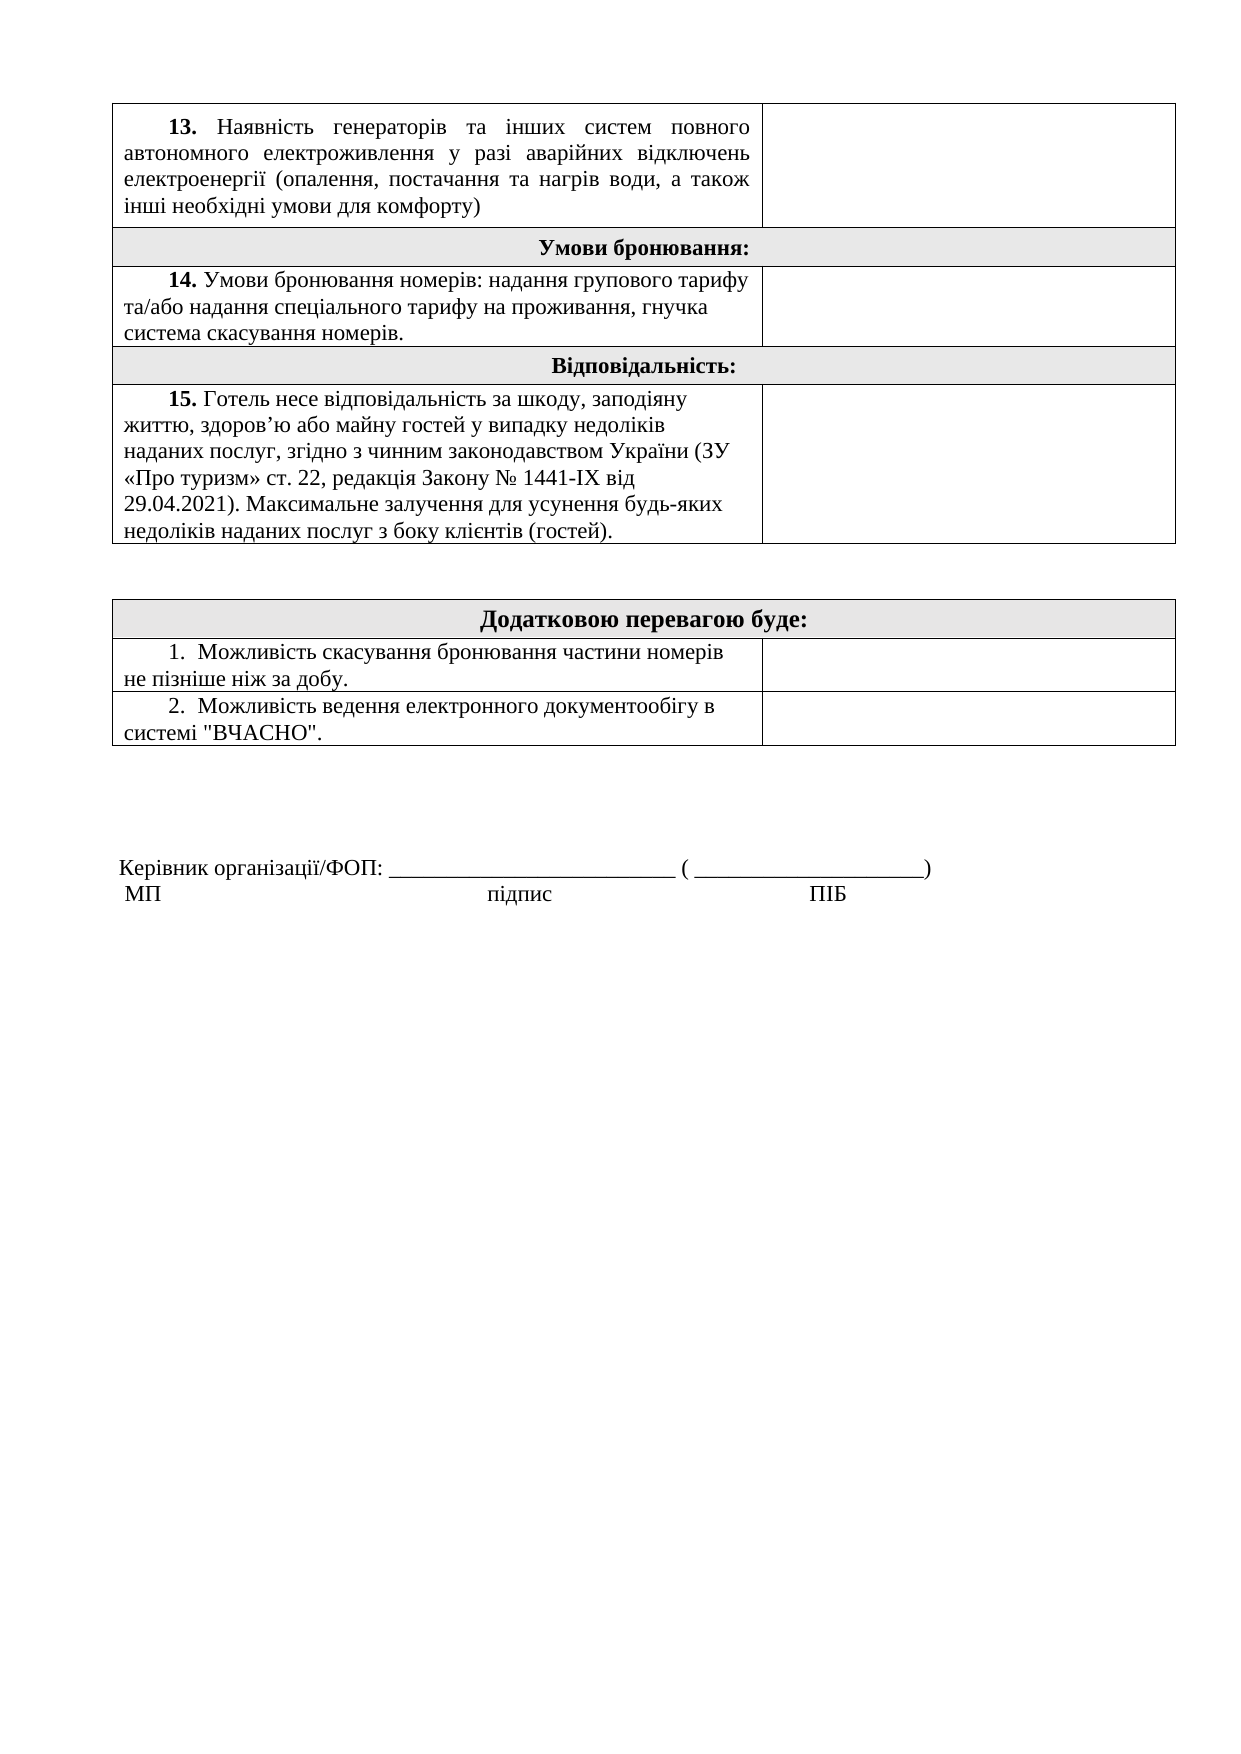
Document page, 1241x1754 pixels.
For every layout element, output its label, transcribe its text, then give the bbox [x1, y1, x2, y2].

table_header Додатковою перевагою буде: [113, 600, 1175, 637]
table_cell [763, 104, 1175, 227]
table_cell Умови бронювання: [113, 228, 1175, 266]
table_cell [763, 385, 1175, 543]
table_cell Готель несе відповідальність за шкоду, заподіяну життю, здоров’ю або майну гостей у випадку недоліків наданих послуг, згідно з чинним законодавством України (ЗУ «Про туризм» ст. 22, редакція Закону № 1441-IX від 29.04.2021). Максимальне залучення для усунення будь-яких недоліків наданих послуг з боку клієнтів (гостей). [113, 385, 762, 543]
table_cell Можливість ведення електронного документообігу в системі "ВЧАСНО". [113, 692, 762, 745]
text Керівник організації/ФОП: _________________________ ( ____________________) МП підпис ПІБ [119, 854, 1167, 906]
table_cell Умови бронювання номерів: надання групового тарифу та/або надання спеціального тарифу на проживання, гнучка система скасування номерів. [113, 267, 762, 346]
table_cell Можливість скасування бронювання частини номерів не пізніше ніж за добу. [113, 639, 762, 691]
table_cell Відповідальність: [113, 347, 1175, 384]
table_cell Наявність генераторів та інших систем повного автономного електроживлення у разі аварійних відключень електроенергії (опалення, постачання та нагрів води, а також інші необхідні умови для комфорту) [113, 104, 762, 227]
table_cell [763, 692, 1175, 745]
table_cell [763, 639, 1175, 691]
table_cell [763, 267, 1175, 346]
